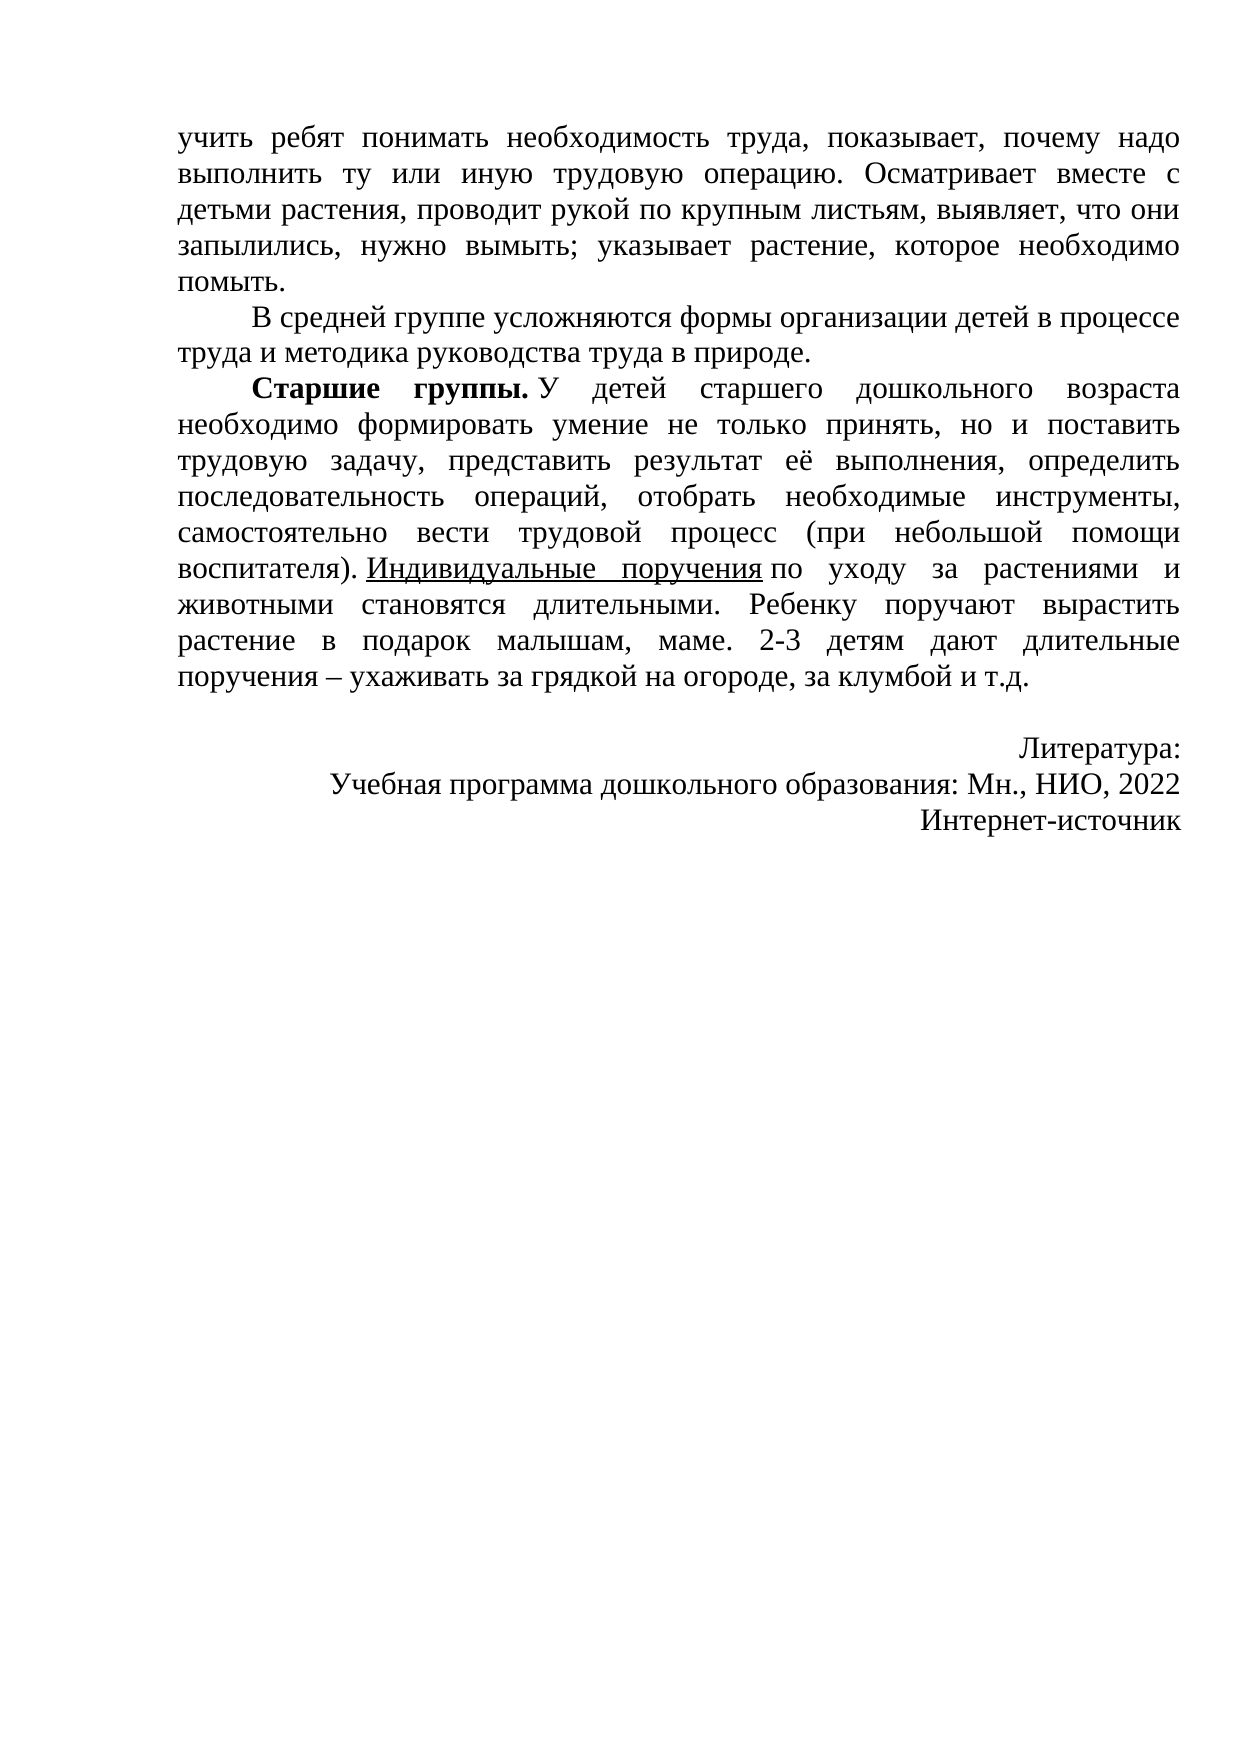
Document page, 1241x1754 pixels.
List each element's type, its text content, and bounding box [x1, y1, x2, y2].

text Литература: [177, 729, 1181, 765]
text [177, 118, 1181, 298]
text Интернет-источник [177, 801, 1181, 837]
text Учебная программа дошкольного образования: Мн., НИО, 2022 [177, 765, 1181, 801]
text В средней группе усложняются формы организации детей в процессе труда и методика руководства труда в природе. [177, 298, 1181, 370]
text Старшие группы. У детей старшего дошкольного возраста необходимо формировать умение не только принять, но и поставить трудовую задачу, представить результат её выполнения, определить последовательность операций, отобрать необходимые инструменты, самостоятельно вести трудовой процесс (при небольшой помощи воспитателя). Индивидуальные поручения по уходу за растениями и животными становятся длительными. Ребенку поручают вырастить растение в подарок малышам, маме. 2-3 детям дают длительные поручения – ухаживать за грядкой на огороде, за клумбой и т.д. [177, 370, 1181, 693]
